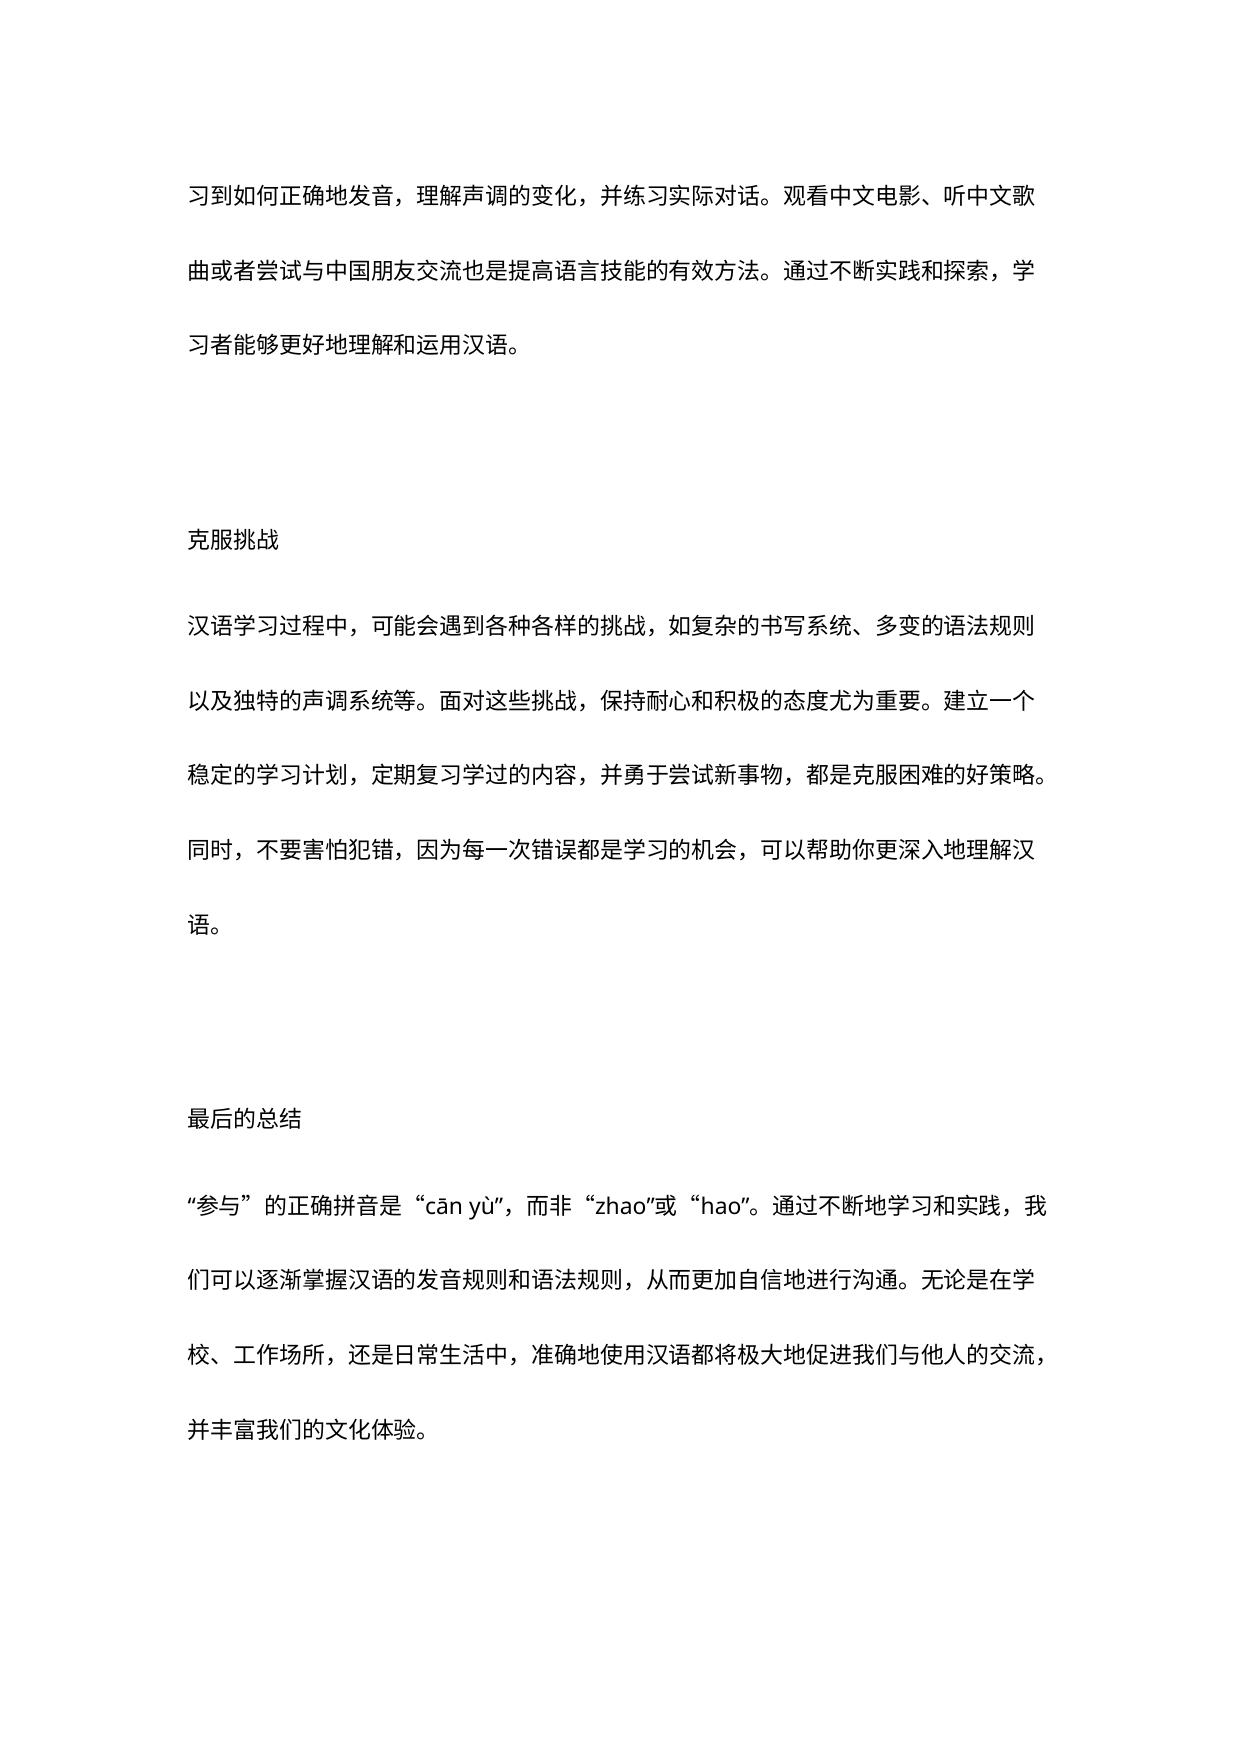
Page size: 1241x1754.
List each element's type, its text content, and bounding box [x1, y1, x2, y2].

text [187, 162, 1053, 376]
text 克服挑战 [187, 506, 1053, 571]
text 汉语学习过程中，可能会遇到各种各样的挑战，如复杂的书写系统、多变的语法规则以及独特的声调系统等。面对这些挑战，保持耐心和积极的态度尤为重要。建立一个稳定的学习计划，定期复习学过的内容，并勇于尝试新事物，都是克服困难的好策略。同时，不要害怕犯错，因为每一次错误都是学习的机会，可以帮助你更深入地理解汉语。 [187, 592, 1053, 956]
text “参与”的正确拼音是“cān yù”，而非“zhao”或“hao”。通过不断地学习和实践，我们可以逐渐掌握汉语的发音规则和语法规则，从而更加自信地进行沟通。无论是在学校、工作场所，还是日常生活中，准确地使用汉语都将极大地促进我们与他人的交流，并丰富我们的文化体验。 [187, 1172, 1053, 1461]
text 最后的总结 [187, 1085, 1053, 1150]
